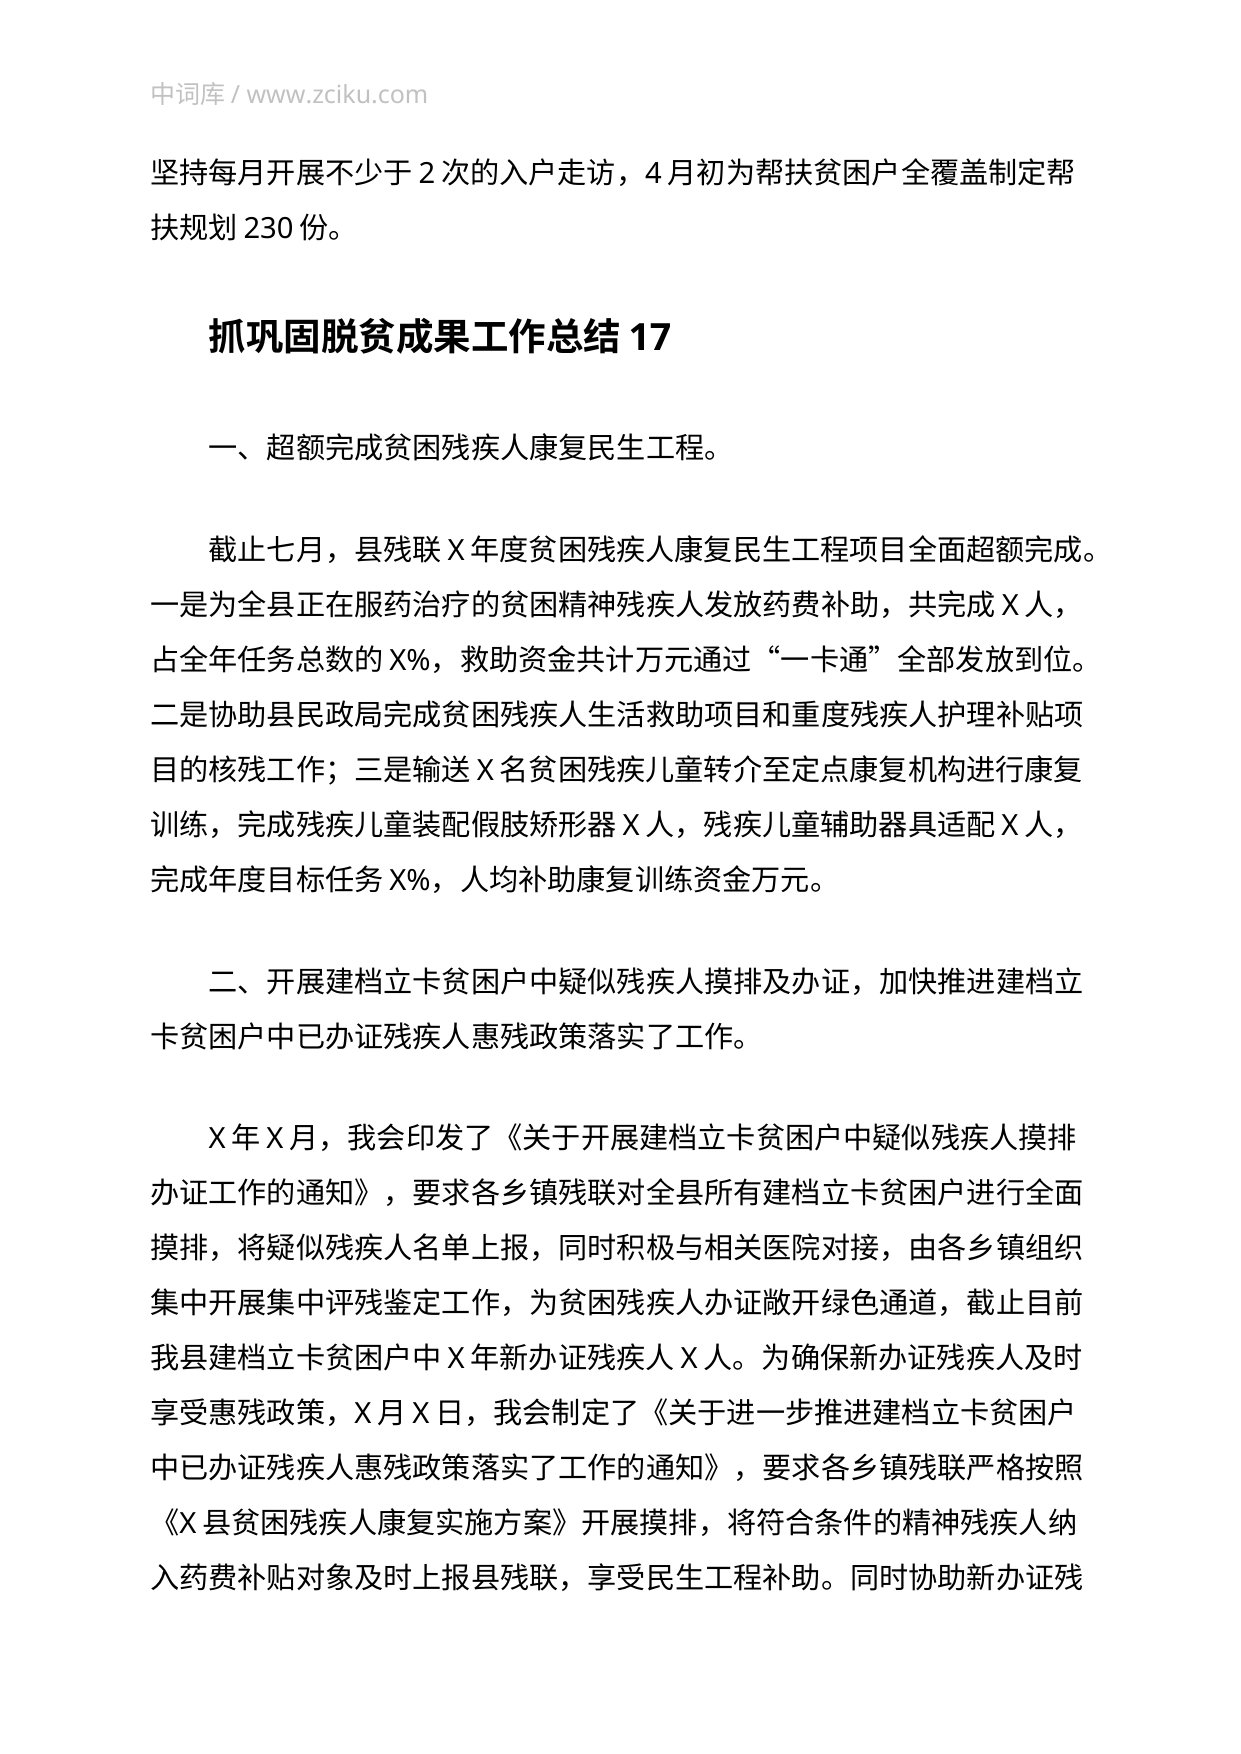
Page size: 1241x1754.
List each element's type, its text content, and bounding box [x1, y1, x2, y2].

text 截止七月，县残联X年度贫困残疾人康复民生工程项目全面超额完成。一是为全县正在服药治疗的贫困精神残疾人发放药费补助，共完成X人，占全年任务总数的X%，救助资金共计万元通过“一卡通”全部发放到位。二是协助县民政局完成贫困残疾人生活救助项目和重度残疾人护理补贴项目的核残工作；三是输送X名贫困残疾儿童转介至定点康复机构进行康复训练，完成残疾儿童装配假肢矫形器X人，残疾儿童辅助器具适配X人，完成年度目标任务X%，人均补助康复训练资金万元。 [150, 526, 1090, 899]
text 抓巩固脱贫成果工作总结17 [150, 307, 1090, 361]
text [150, 150, 1090, 247]
text 一、超额完成贫困残疾人康复民生工程。 [150, 424, 1090, 467]
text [150, 1115, 1090, 1597]
text 二、开展建档立卡贫困户中疑似残疾人摸排及办证，加快推进建档立卡贫困户中已办证残疾人惠残政策落实了工作。 [150, 958, 1090, 1055]
